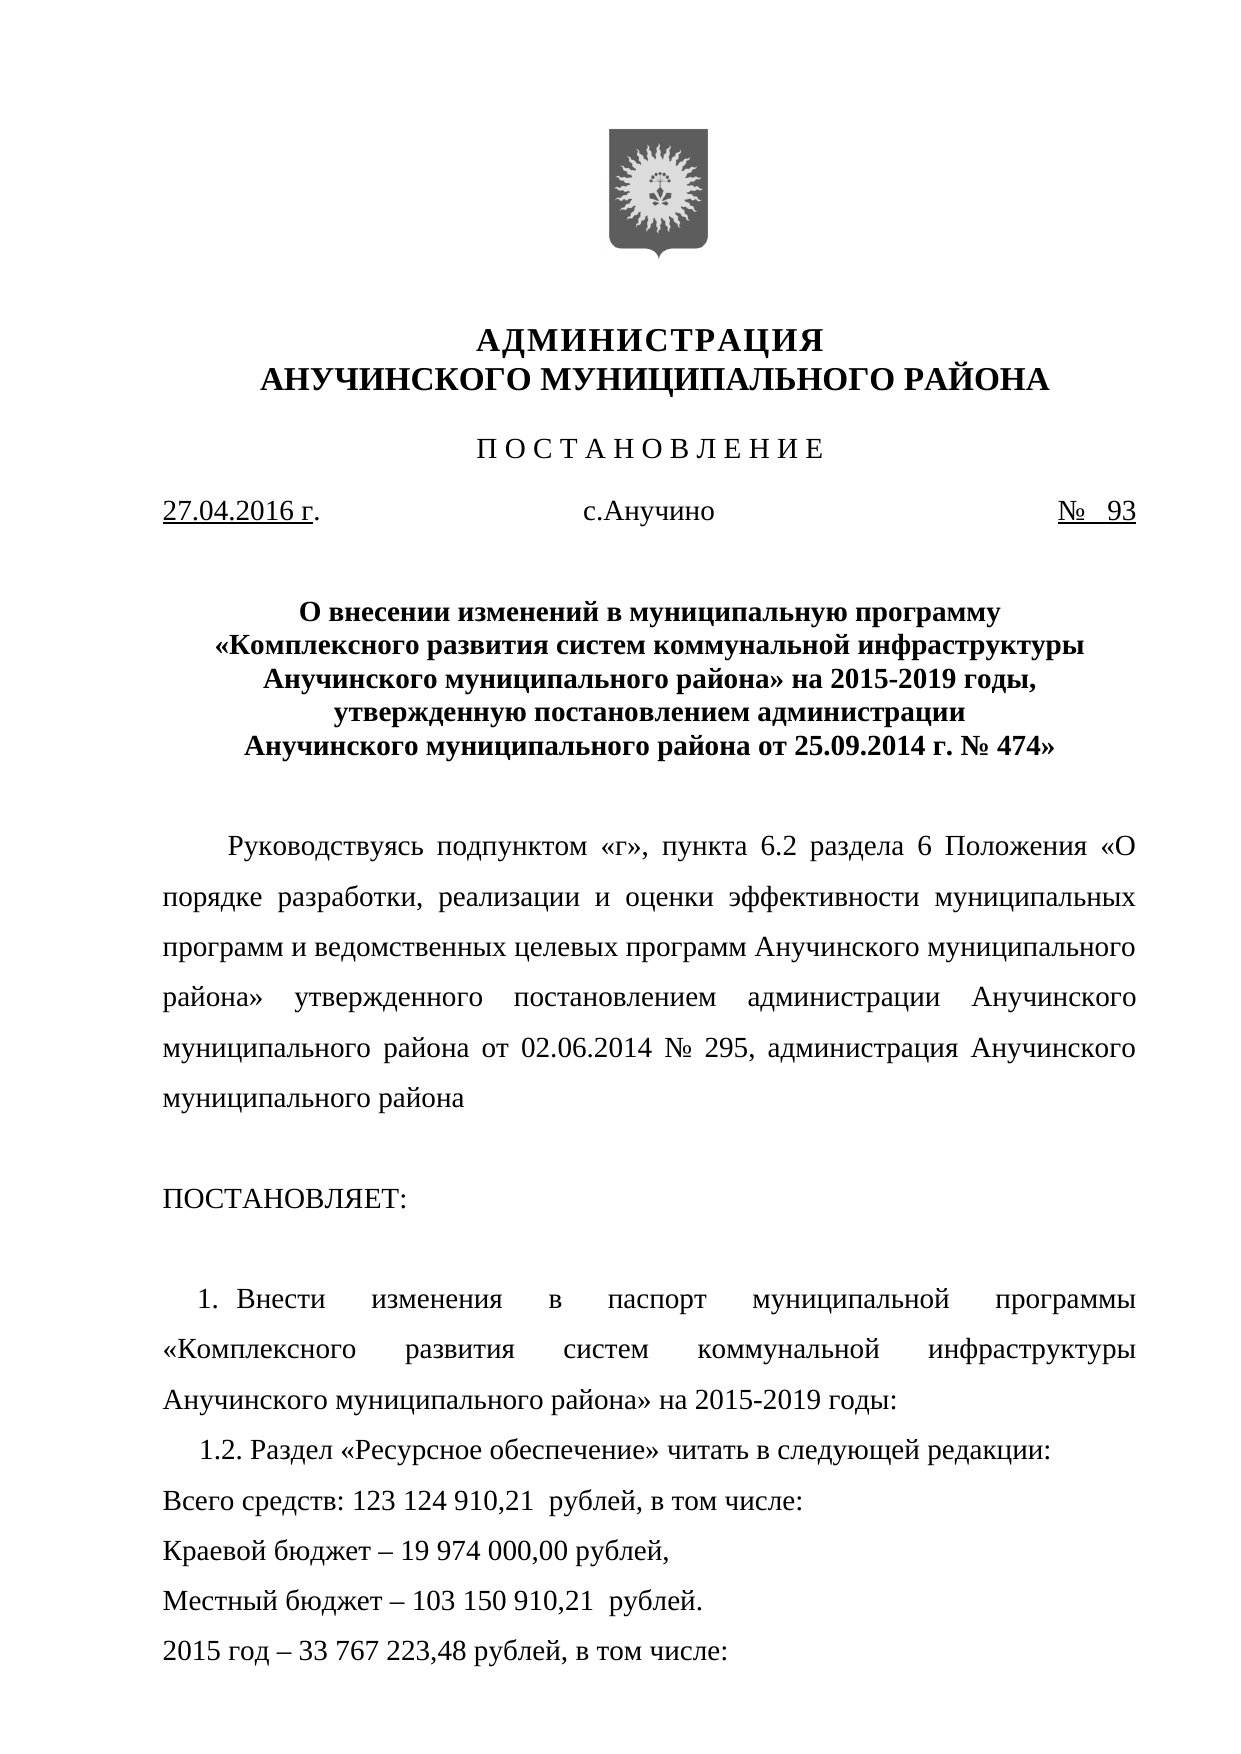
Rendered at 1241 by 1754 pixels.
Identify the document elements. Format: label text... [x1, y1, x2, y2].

picture [606, 118, 711, 269]
text утвержденную постановлением администрации [162, 694, 1137, 728]
text Всего средств: 123 124 910,21 рублей, в том числе: [162, 1483, 1137, 1516]
text О внесении изменений в муниципальную программу [162, 594, 1137, 627]
list Внести изменения в паспорт муниципальной программы «Комплексного развития систем коммунальной инфраструктуры Анучинского муниципального района» на 2015-2019 годы: [162, 1281, 1137, 1416]
text 27.04.2016 г. с.Анучино № 93 [162, 493, 1137, 527]
text 2015 год – 33 767 223,48 рублей, в том числе: [162, 1633, 1137, 1667]
text 1.2. Раздел «Ресурсное обеспечение» читать в следующей редакции: [162, 1432, 1137, 1466]
text АНУЧИНСКОГО МУНИЦИПАЛЬНОГО РАЙОНА [162, 359, 1137, 397]
text Анучинского муниципального района от 25.09.2014 г. № 474» [162, 728, 1137, 761]
text ПОСТАНОВЛЯЕТ: [162, 1181, 1137, 1214]
text Местный бюджет – 103 150 910,21 рублей. [162, 1583, 1137, 1617]
text Краевой бюджет – 19 974 000,00 рублей, [162, 1533, 1137, 1566]
text «Комплексного развития систем коммунальной инфраструктуры Анучинского муниципального района» на 2015-2019 годы, [162, 627, 1137, 694]
text П О С Т А Н О В Л Е Н И Е [162, 431, 1137, 464]
text АДМИНИСТРАЦИЯ [162, 321, 1137, 359]
text Руководствуясь подпунктом «г», пункта 6.2 раздела 6 Положения «О порядке разработки, реализации и оценки эффективности муниципальных программ и ведомственных целевых программ Анучинского муниципального района» утвержденного постановлением администрации Анучинского муниципального района от 02.06.2014 № 295, администрация Анучинского муниципального района [162, 828, 1137, 1114]
